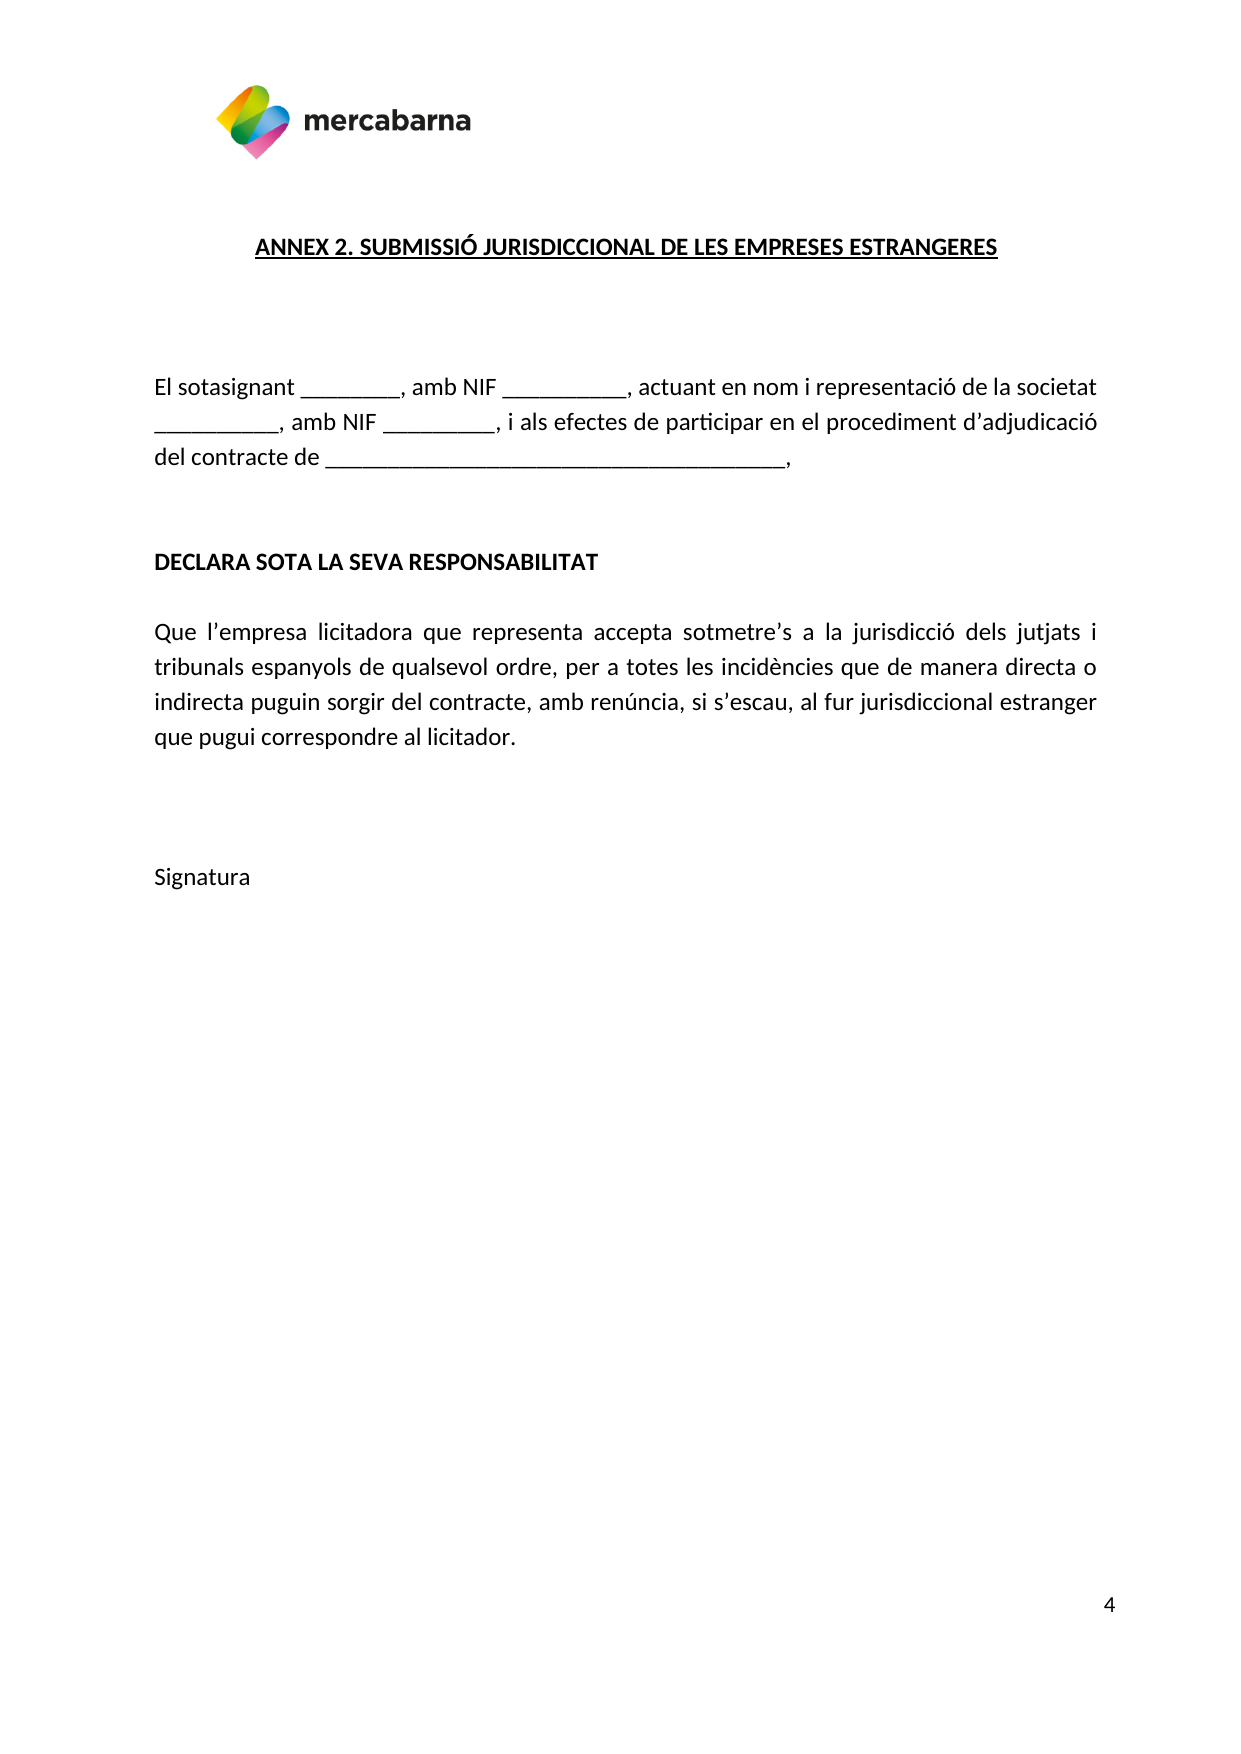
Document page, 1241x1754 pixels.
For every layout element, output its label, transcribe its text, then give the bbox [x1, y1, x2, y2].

text DECLARA SOTA LA SEVA RESPONSABILITAT [154, 546, 1099, 577]
text ANNEX 2. SUBMISSIÓ JURISDICCIONAL DE LES EMPRESES ESTRANGERES [154, 231, 1099, 262]
text Signatura [154, 861, 1099, 892]
picture [154, 65, 508, 183]
text Que l’empresa licitadora que representa accepta sotmetre’s a la jurisdicció dels jutjats i tribunals espanyols de qualsevol ordre, per a totes les incidències que de manera directa o indirecta puguin sorgir del contracte, amb renúncia, si s’escau, al fur jurisdiccional estranger que pugui correspondre al licitador. [154, 616, 1099, 752]
text El sotasignant ________, amb NIF __________, actuant en nom i representació de la societat __________, amb NIF _________, i als efectes de participar en el procediment d’adjudicació del contracte de _____________________________________, [154, 371, 1099, 472]
